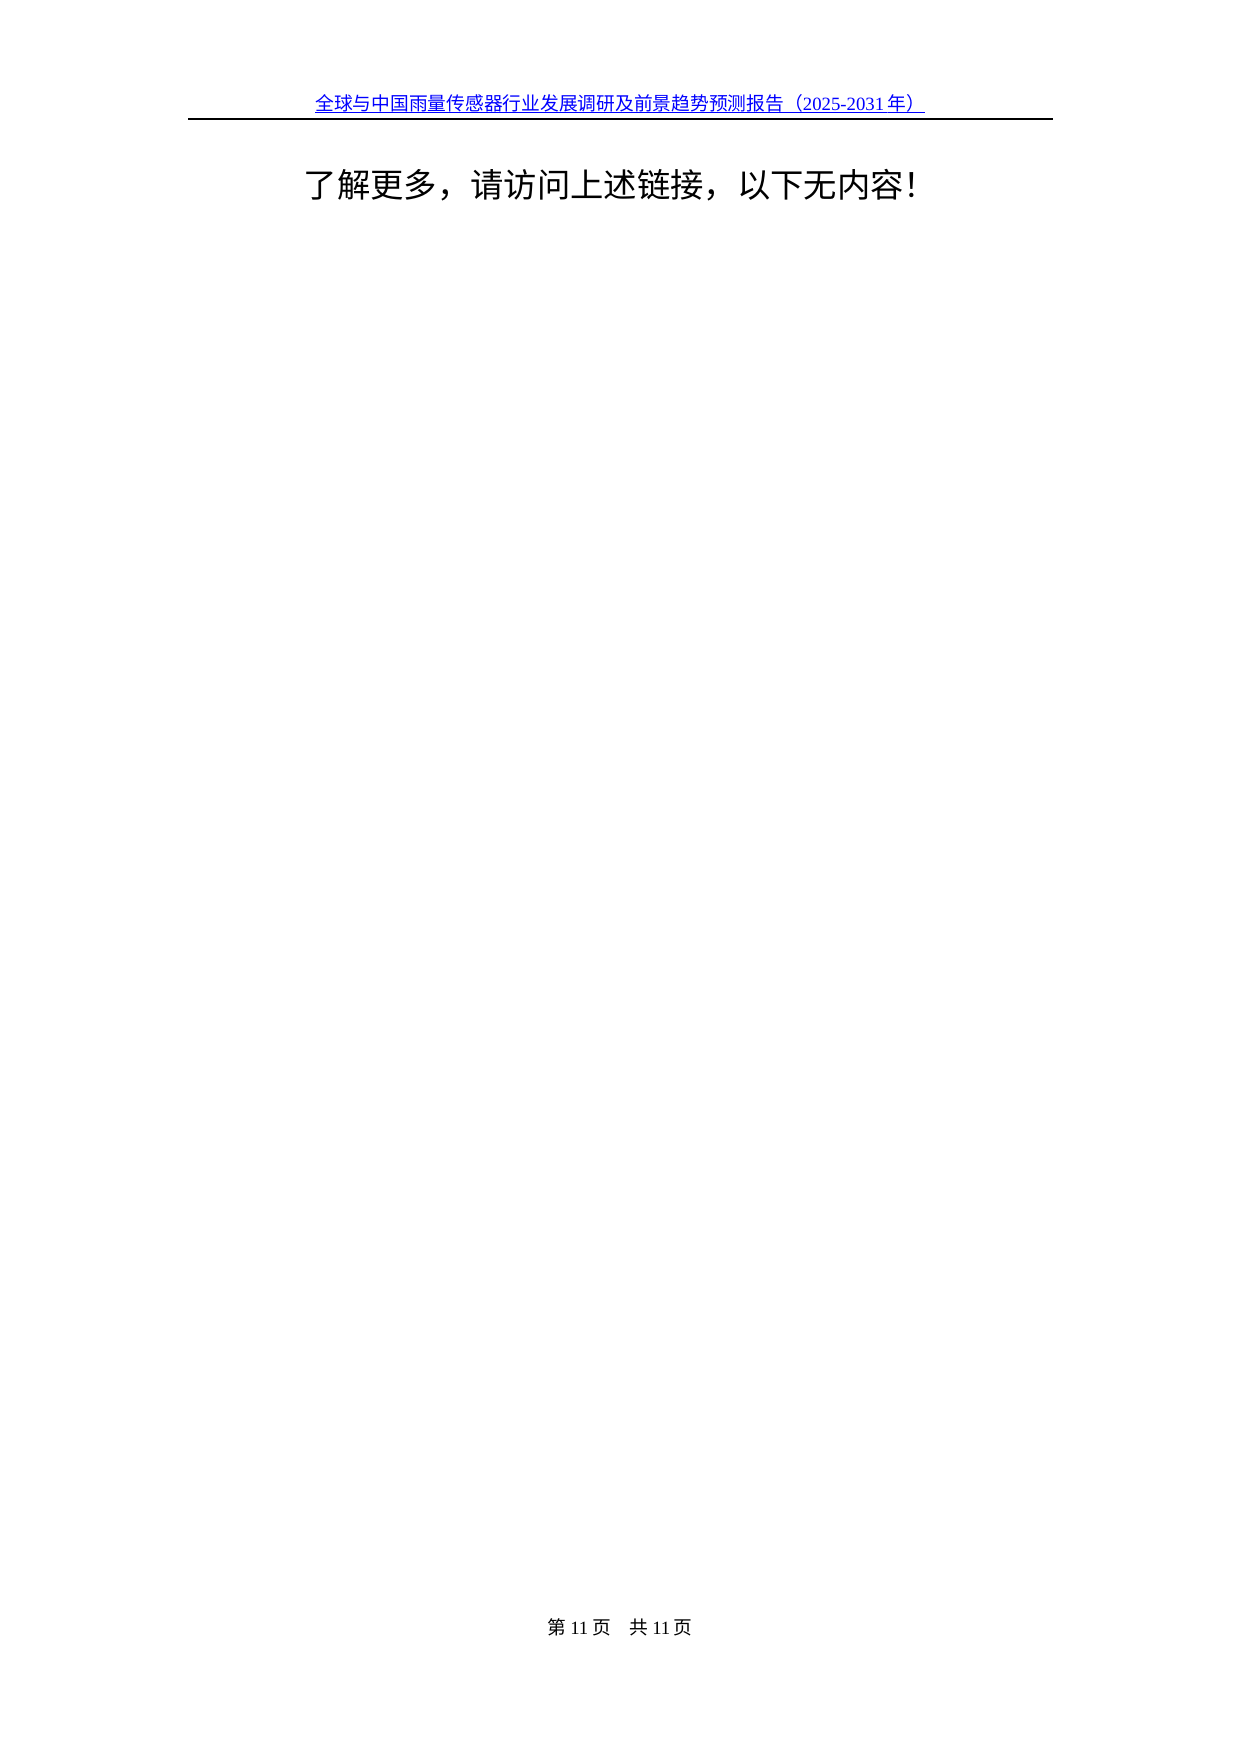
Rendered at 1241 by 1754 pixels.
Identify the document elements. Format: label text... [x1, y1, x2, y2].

title 了解更多，请访问上述链接，以下无内容！ [187, 150, 1053, 215]
